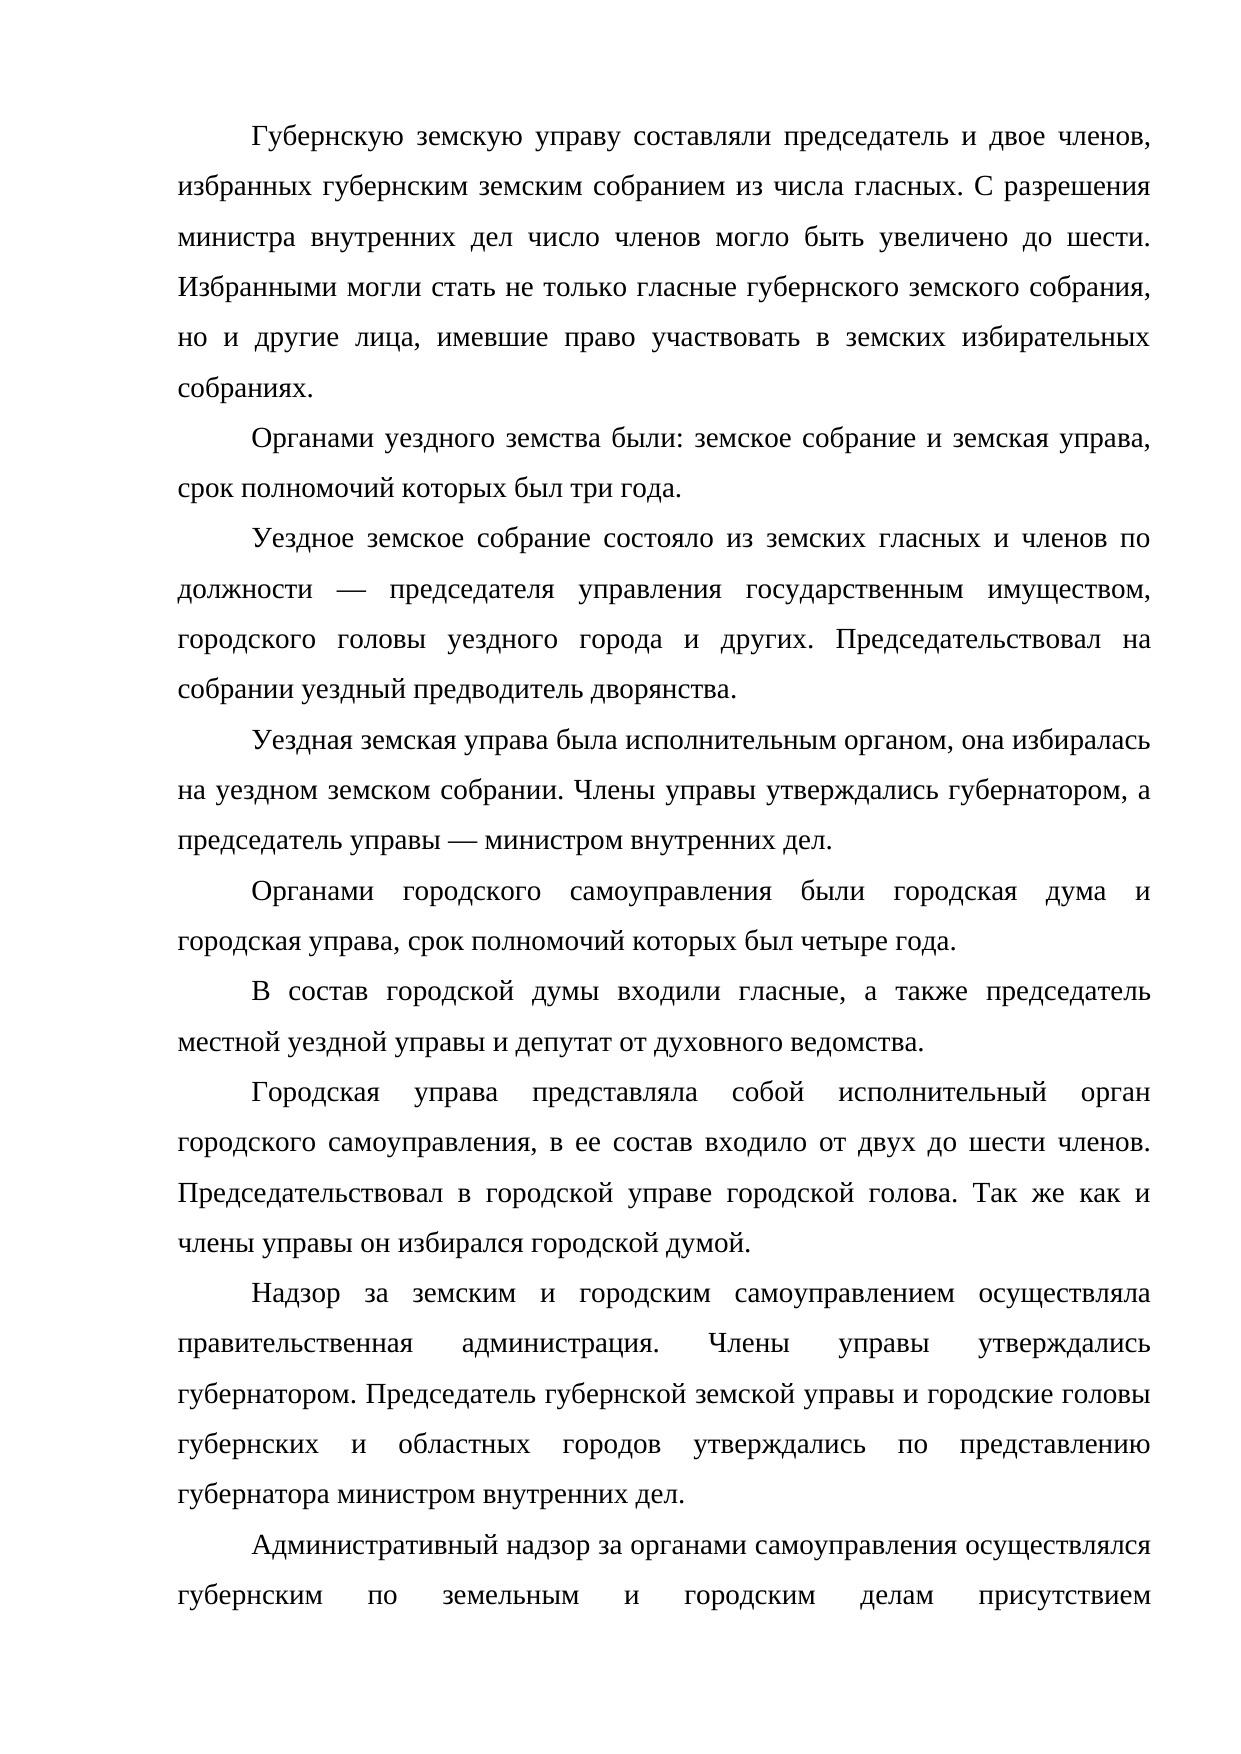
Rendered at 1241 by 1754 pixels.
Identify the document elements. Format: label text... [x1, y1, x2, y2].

text Органами уездного земства были: земское собрание и земская управа, срок полномочий которых был три года. [177, 420, 1152, 504]
text Надзор за земским и городским самоуправлением осуществляла правительственная администрация. Члены управы утверждались губернатором. Председатель губернской земской управы и городские головы губернских и областных городов утверждались по представлению губернатора министром внутренних дел. [177, 1275, 1152, 1510]
text Городская управа представляла собой исполнительный орган городского самоуправления, в ее состав входило от двух до шести членов. Председательствовал в городской управе городской голова. Так же как и члены управы он избирался городской думой. [177, 1074, 1152, 1258]
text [177, 1527, 1152, 1611]
text Уездное земское собрание состояло из земских гласных и членов по должности — председателя управления государственным имуществом, городского головы уездного города и других. Председательствовал на собрании уездный предводитель дворянства. [177, 521, 1152, 705]
text Уездная земская управа была исполнительным органом, она избиралась на уездном земском собрании. Члены управы утверждались губернатором, а председатель управы — министром внутренних дел. [177, 722, 1152, 856]
text Губернскую земскую управу составляли председатель и двое членов, избранных губернским земским собранием из числа гласных. С разрешения министра внутренних дел число членов могло быть увеличено до шести. Избранными могли стать не только гласные губернского земского собрания, но и другие лица, имевшие право участвовать в земских избирательных собраниях. [177, 118, 1152, 403]
text Органами городского самоуправления были городская дума и городская управа, срок полномочий которых был четыре года. [177, 873, 1152, 957]
text В состав городской думы входили гласные, а также председатель местной уездной управы и депутат от духовного ведомства. [177, 973, 1152, 1057]
